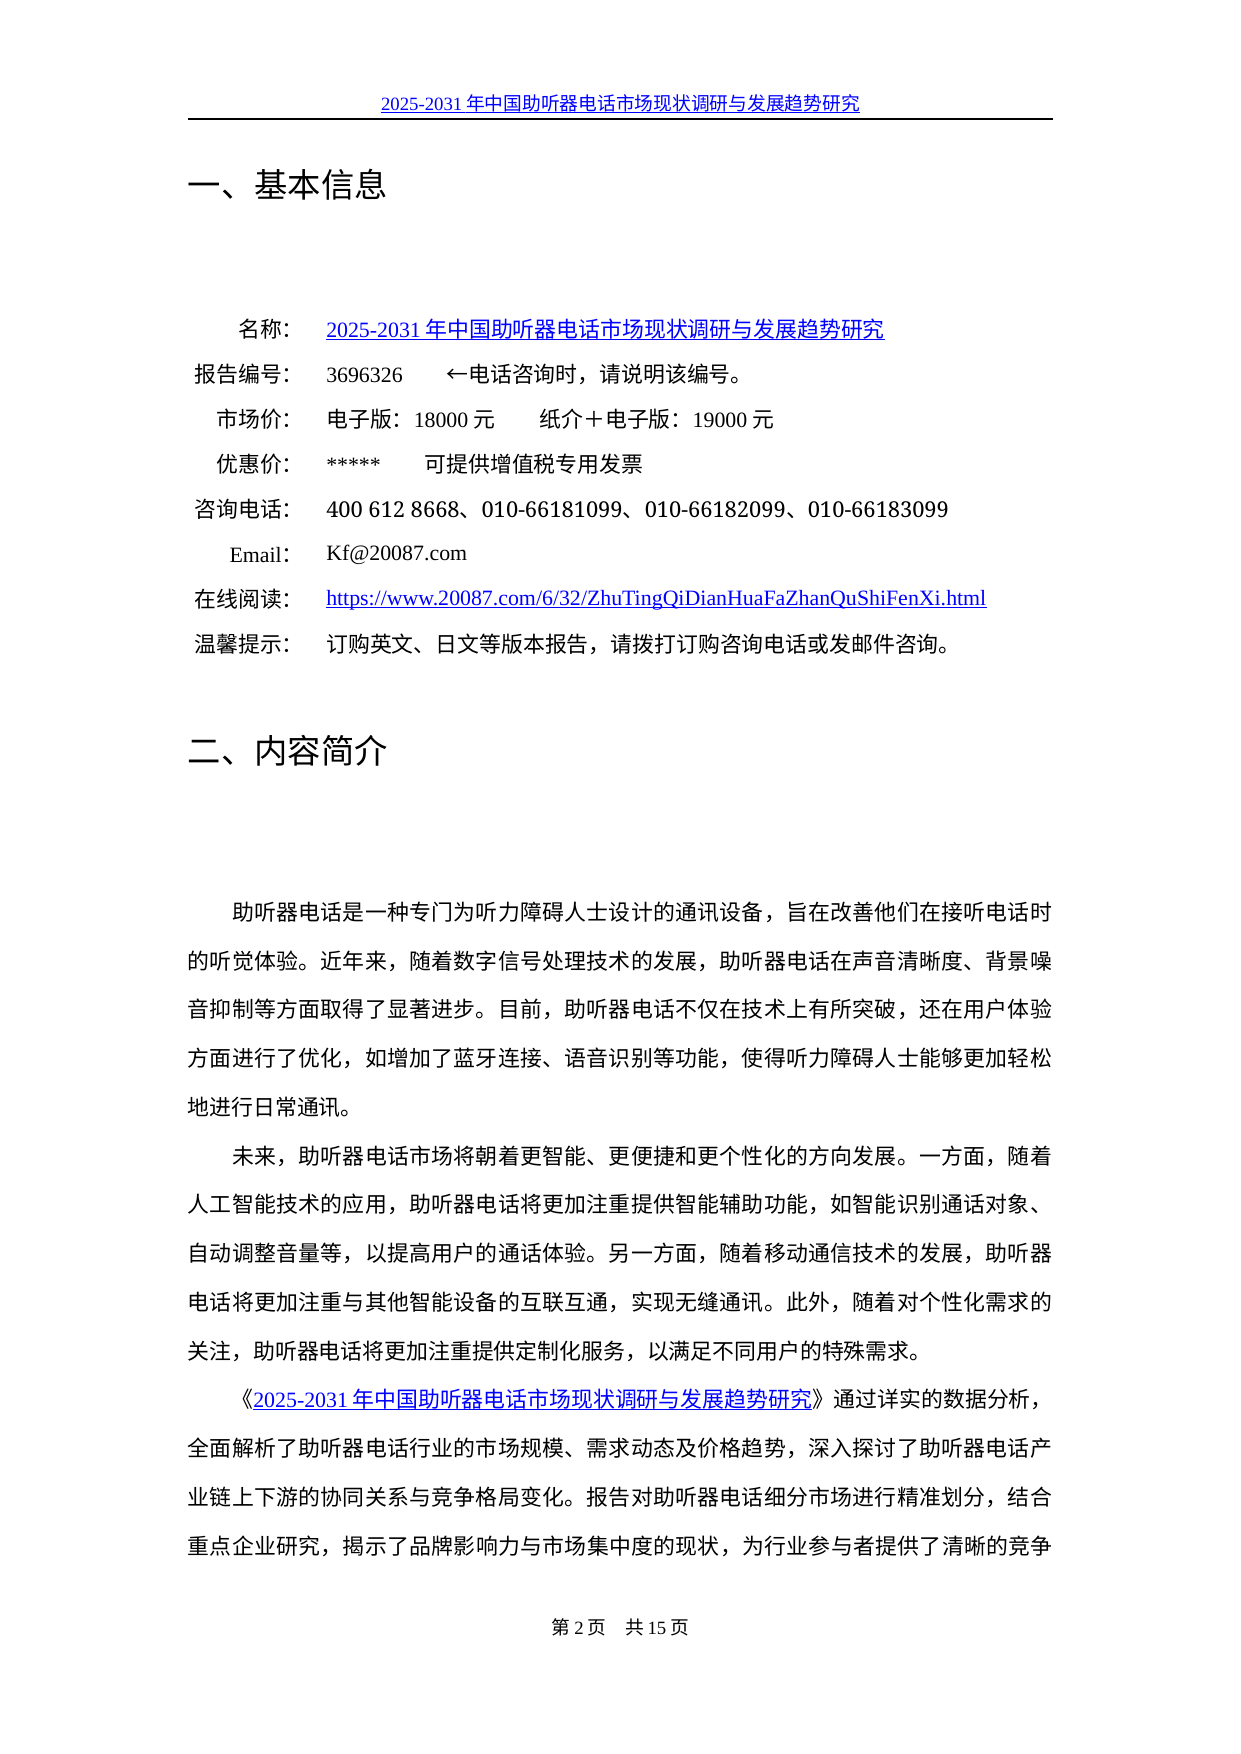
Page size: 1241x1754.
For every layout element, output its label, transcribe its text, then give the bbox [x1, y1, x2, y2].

table_header 名称： [167, 312, 315, 357]
table_cell 3696326 ←电话咨询时，请说明该编号。 [315, 357, 1073, 402]
table_cell Email： [167, 537, 315, 582]
table_cell Kf@20087.com [315, 537, 1073, 582]
table_cell 400 612 8668、010-66181099、010-66182099、010-66183099 [315, 492, 1073, 537]
table_cell 温馨提示： [167, 627, 315, 672]
table_cell 订购英文、日文等版本报告，请拨打订购咨询电话或发邮件咨询。 [315, 627, 1073, 672]
table_cell 市场价： [167, 402, 315, 447]
table_cell 报告编号： [167, 357, 315, 402]
title 二、内容简介 [187, 717, 1053, 782]
table_cell 在线阅读： [167, 582, 315, 627]
table_cell 电子版：18000 元 纸介＋电子版：19000 元 [315, 402, 1073, 447]
table_cell [315, 582, 1073, 627]
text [187, 894, 1053, 1561]
table_cell ***** 可提供增值税专用发票 [315, 447, 1073, 492]
table_cell 咨询电话： [167, 492, 315, 537]
table_header 2025-2031年中国助听器电话市场现状调研与发展趋势研究 [315, 312, 1073, 357]
table_cell 优惠价： [167, 447, 315, 492]
title 一、基本信息 [187, 150, 1053, 215]
